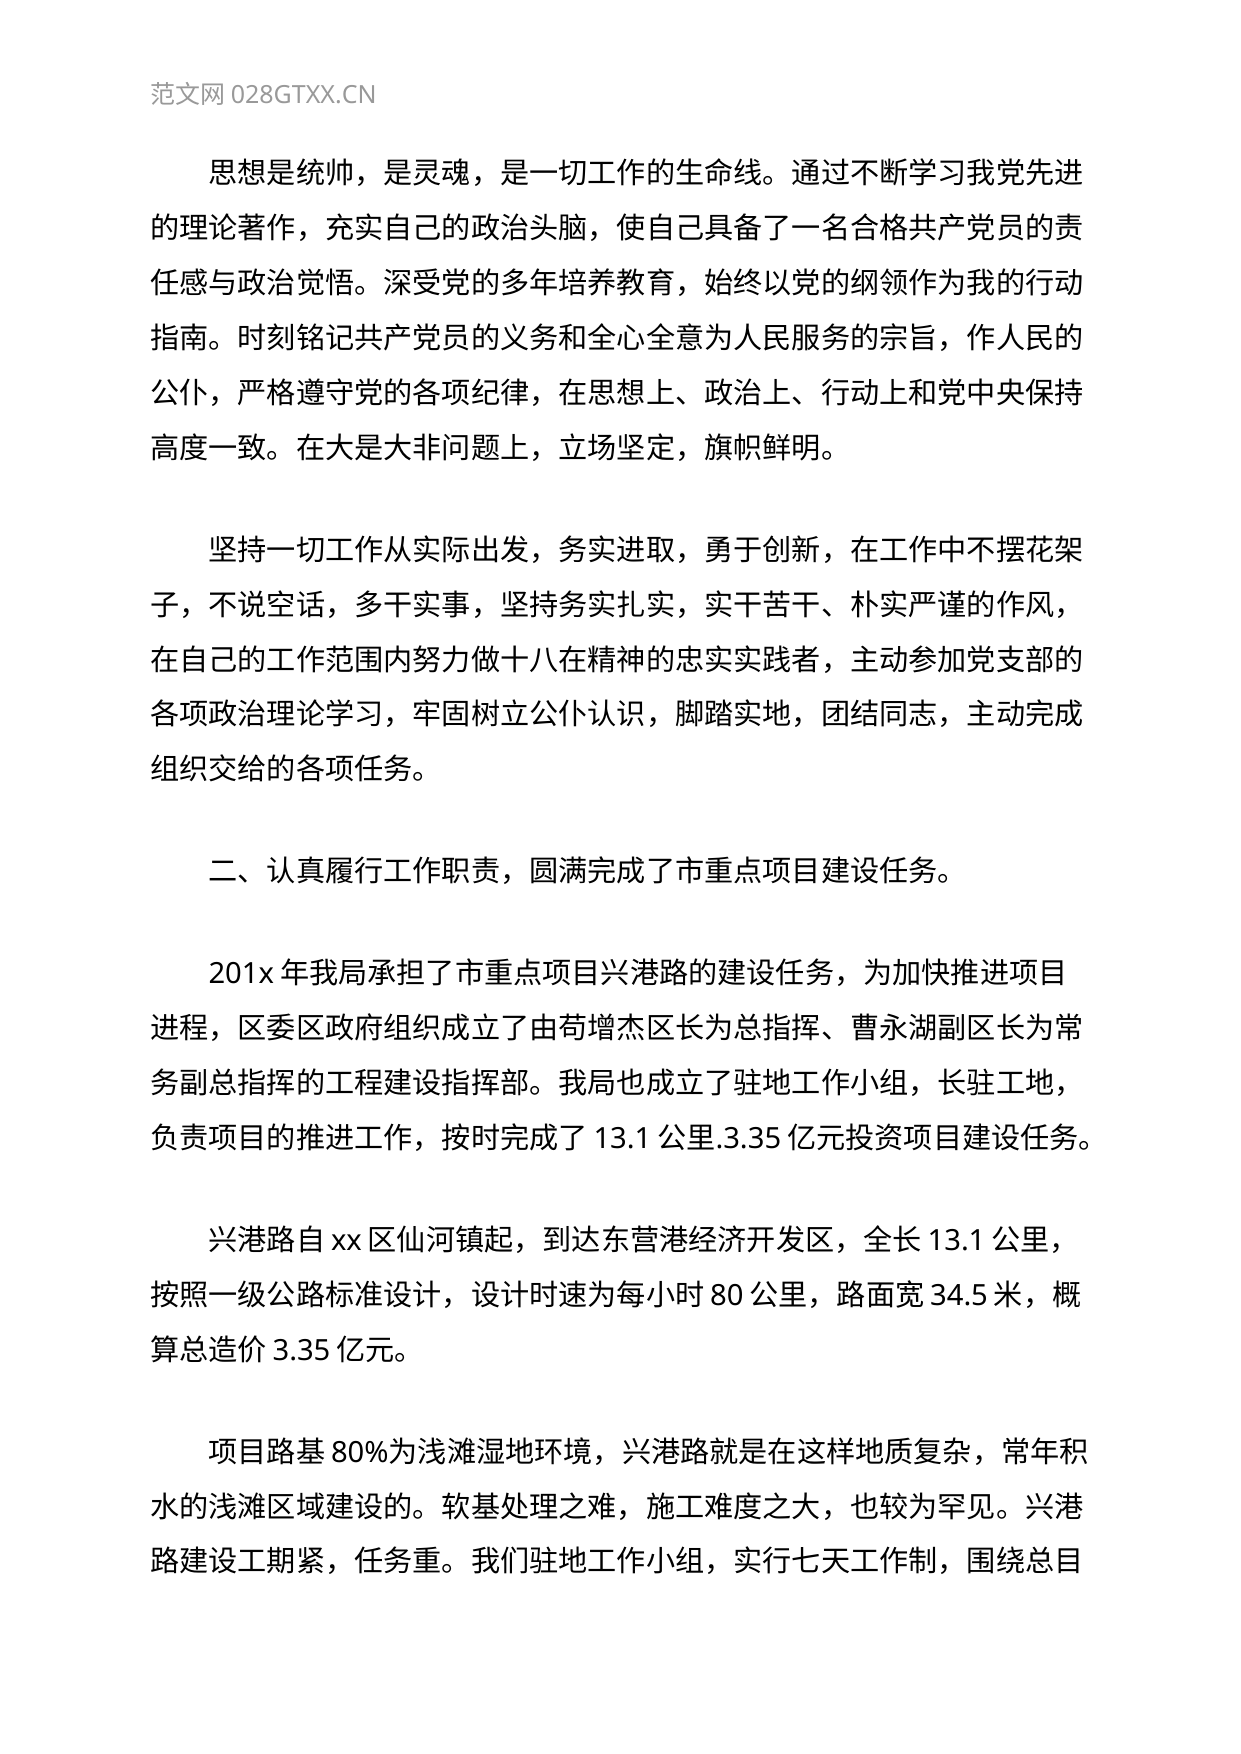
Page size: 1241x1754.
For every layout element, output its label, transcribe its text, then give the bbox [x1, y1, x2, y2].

text 坚持一切工作从实际出发，务实进取，勇于创新，在工作中不摆花架子，不说空话，多干实事，坚持务实扎实，实干苦干、朴实严谨的作风，在自己的工作范围内努力做十八在精神的忠实实践者，主动参加党支部的各项政治理论学习，牢固树立公仆认识，脚踏实地，团结同志，主动完成组织交给的各项任务。 [150, 526, 1090, 788]
text 二、认真履行工作职责，圆满完成了市重点项目建设任务。 [150, 848, 1090, 890]
text 兴港路自xx区仙河镇起，到达东营港经济开发区，全长13.1公里，按照一级公路标准设计，设计时速为每小时80公里，路面宽34.5米，概算总造价3.35亿元。 [150, 1216, 1090, 1368]
text 201x年我局承担了市重点项目兴港路的建设任务，为加快推进项目进程，区委区政府组织成立了由苟增杰区长为总指挥、曹永湖副区长为常务副总指挥的工程建设指挥部。我局也成立了驻地工作小组，长驻工地，负责项目的推进工作，按时完成了13.1公里.3.35亿元投资项目建设任务。 [150, 949, 1090, 1157]
text 思想是统帅，是灵魂，是一切工作的生命线。通过不断学习我党先进的理论著作，充实自己的政治头脑，使自己具备了一名合格共产党员的责任感与政治觉悟。深受党的多年培养教育，始终以党的纲领作为我的行动指南。时刻铭记共产党员的义务和全心全意为人民服务的宗旨，作人民的公仆，严格遵守党的各项纪律，在思想上、政治上、行动上和党中央保持高度一致。在大是大非问题上，立场坚定，旗帜鲜明。 [150, 150, 1090, 467]
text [150, 1428, 1090, 1580]
